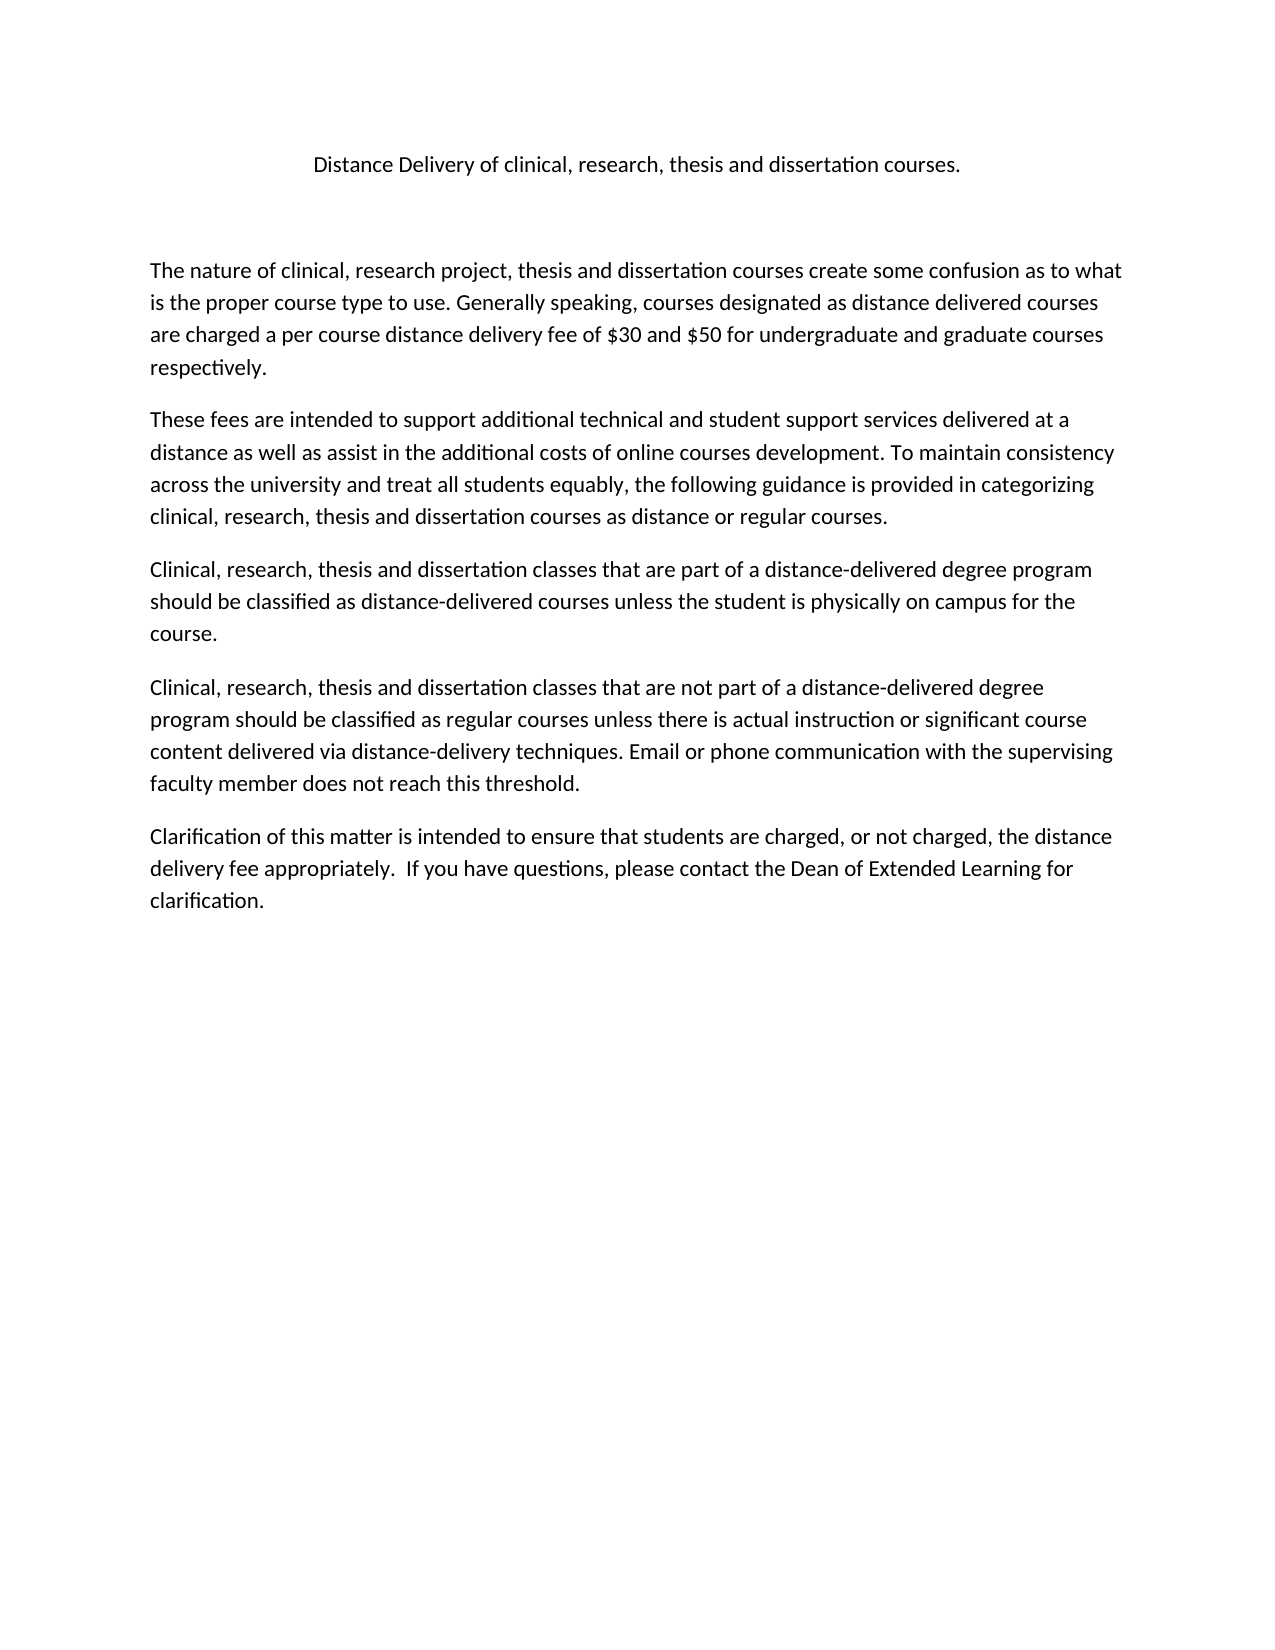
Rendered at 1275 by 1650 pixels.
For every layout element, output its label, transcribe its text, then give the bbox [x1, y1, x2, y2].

text Clinical, research, thesis and dissertation classes that are part of a distance-delivered degree program should be classified as distance-delivered courses unless the student is physically on campus for the course. [150, 555, 1125, 648]
text Clarification of this matter is intended to ensure that students are charged, or not charged, the distance delivery fee appropriately. If you have questions, please contact the Dean of Extended Learning for clarification. [150, 822, 1125, 914]
text Distance Delivery of clinical, research, thesis and dissertation courses. [150, 150, 1125, 178]
text These fees are intended to support additional technical and student support services delivered at a distance as well as assist in the additional costs of online courses development. To maintain consistency across the university and treat all students equably, the following guidance is provided in categorizing clinical, research, thesis and dissertation courses as distance or regular courses. [150, 406, 1125, 530]
text Clinical, research, thesis and dissertation classes that are not part of a distance-delivered degree program should be classified as regular courses unless there is actual instruction or significant course content delivered via distance-delivery techniques. Email or phone communication with the supervising faculty member does not reach this threshold. [150, 673, 1125, 797]
text The nature of clinical, research project, thesis and dissertation courses create some confusion as to what is the proper course type to use. Generally speaking, courses designated as distance delivered courses are charged a per course distance delivery fee of $30 and $50 for undergraduate and graduate courses respectively. [150, 256, 1125, 381]
